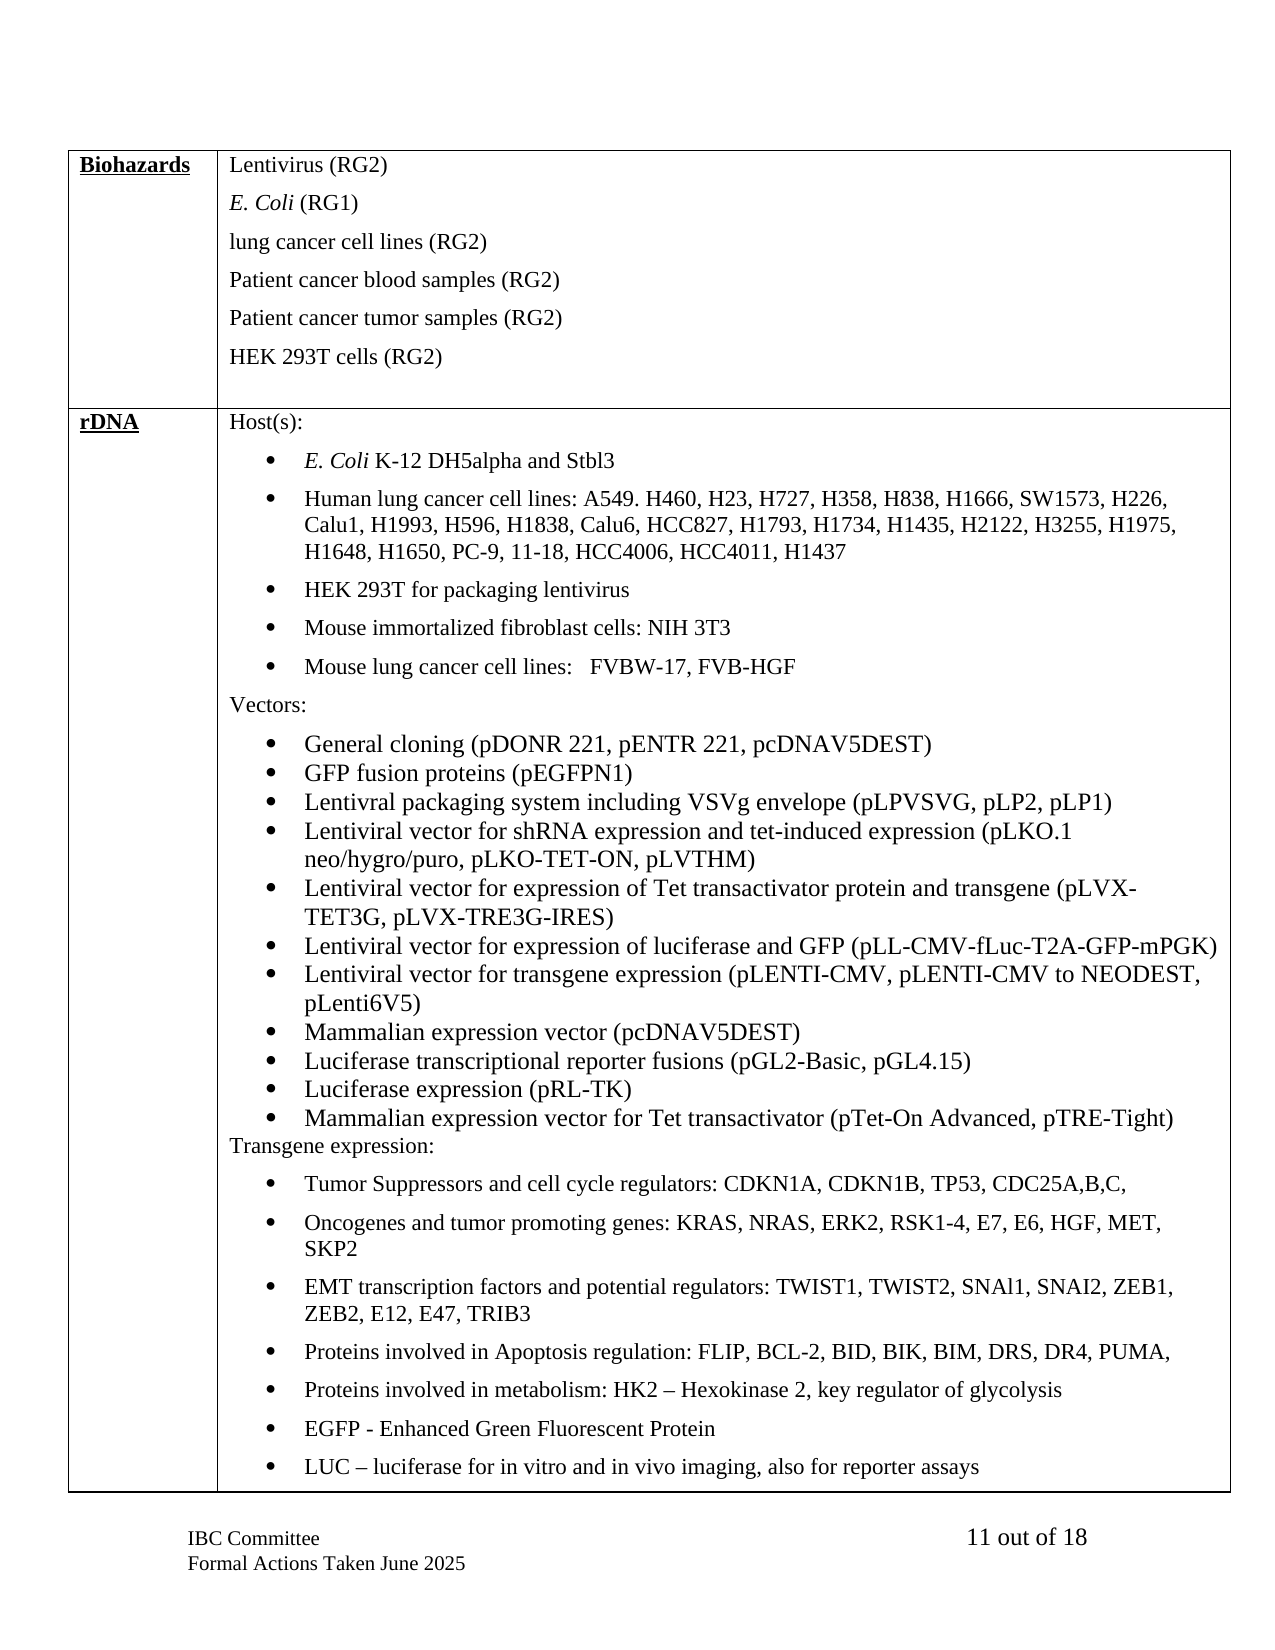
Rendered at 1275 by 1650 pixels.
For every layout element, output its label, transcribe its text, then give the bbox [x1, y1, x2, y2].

table_cell Biohazards [69, 151, 217, 407]
table_cell rDNA [69, 409, 217, 1491]
table_cell Lentivirus (RG2) E. Coli (RG1) lung cancer cell lines (RG2) Patient cancer blood samples (RG2) Patient cancer tumor samples (RG2) HEK 293T cells (RG2) [218, 151, 1230, 407]
